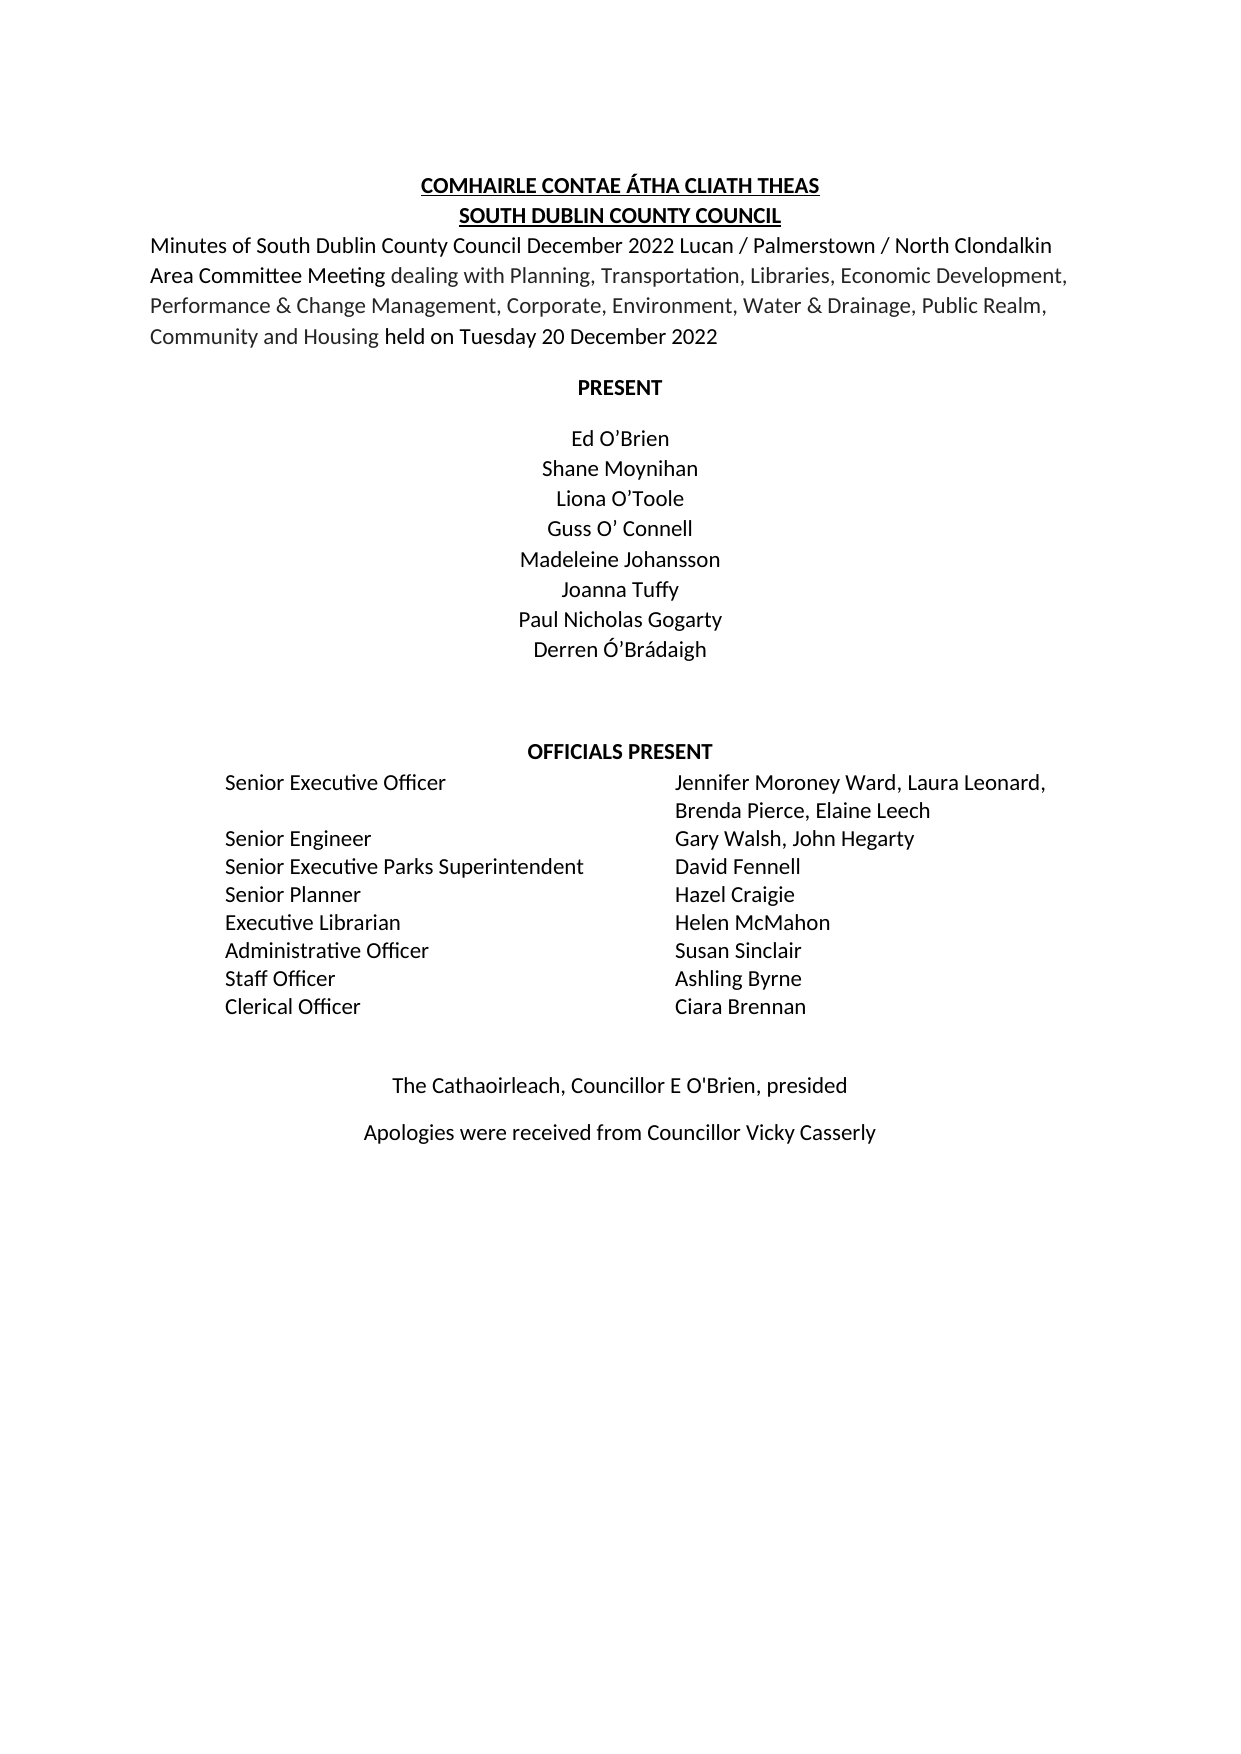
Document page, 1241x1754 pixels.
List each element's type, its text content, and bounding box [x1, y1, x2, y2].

text Senior Executive Parks Superintendent David Fennell [225, 852, 1090, 880]
text Minutes of South Dublin County Council December 2022 Lucan / Palmerstown / North Clondalkin Area Committee Meeting dealing with Planning, Transportation, Libraries, Economic Development, Performance & Change Management, Corporate, Environment, Water & Drainage, Public Realm, Community and Housing held on Tuesday 20 December 2022 [150, 231, 1090, 350]
subtitle Shane Moynihan [150, 454, 1090, 482]
text Senior Executive Officer Jennifer Moroney Ward, Laura Leonard, Brenda Pierce, Elaine Leech [225, 768, 1090, 824]
text Administrative Officer Susan Sinclair [225, 936, 1090, 964]
text Clerical Officer Ciara Brennan [225, 992, 1090, 1020]
text Senior Planner Hazel Craigie [225, 880, 1090, 908]
subtitle Ed O’Brien [150, 424, 1090, 452]
subtitle OFFICIALS PRESENT [150, 737, 1090, 766]
text Staff Officer Ashling Byrne [225, 964, 1090, 992]
subtitle Joanna Tuffy [150, 575, 1090, 603]
text Apologies were received from Councillor Vicky Casserly [150, 1118, 1090, 1146]
text The Cathaoirleach, Councillor E O'Brien, presided [150, 1071, 1090, 1099]
subtitle Liona O’Toole [150, 484, 1090, 512]
subtitle PRESENT [150, 373, 1090, 401]
subtitle Madeleine Johansson [150, 545, 1090, 573]
text Senior Engineer Gary Walsh, John Hegarty [225, 824, 1090, 852]
subtitle Derren Ó’Brádaigh [150, 635, 1090, 663]
subtitle Paul Nicholas Gogarty [150, 605, 1090, 633]
text Executive Librarian Helen McMahon [225, 908, 1090, 936]
subtitle Guss O’ Connell [150, 514, 1090, 543]
subtitle COMHAIRLE CONTAE ÁTHA CLIATH THEAS SOUTH DUBLIN COUNTY COUNCIL [150, 171, 1090, 229]
